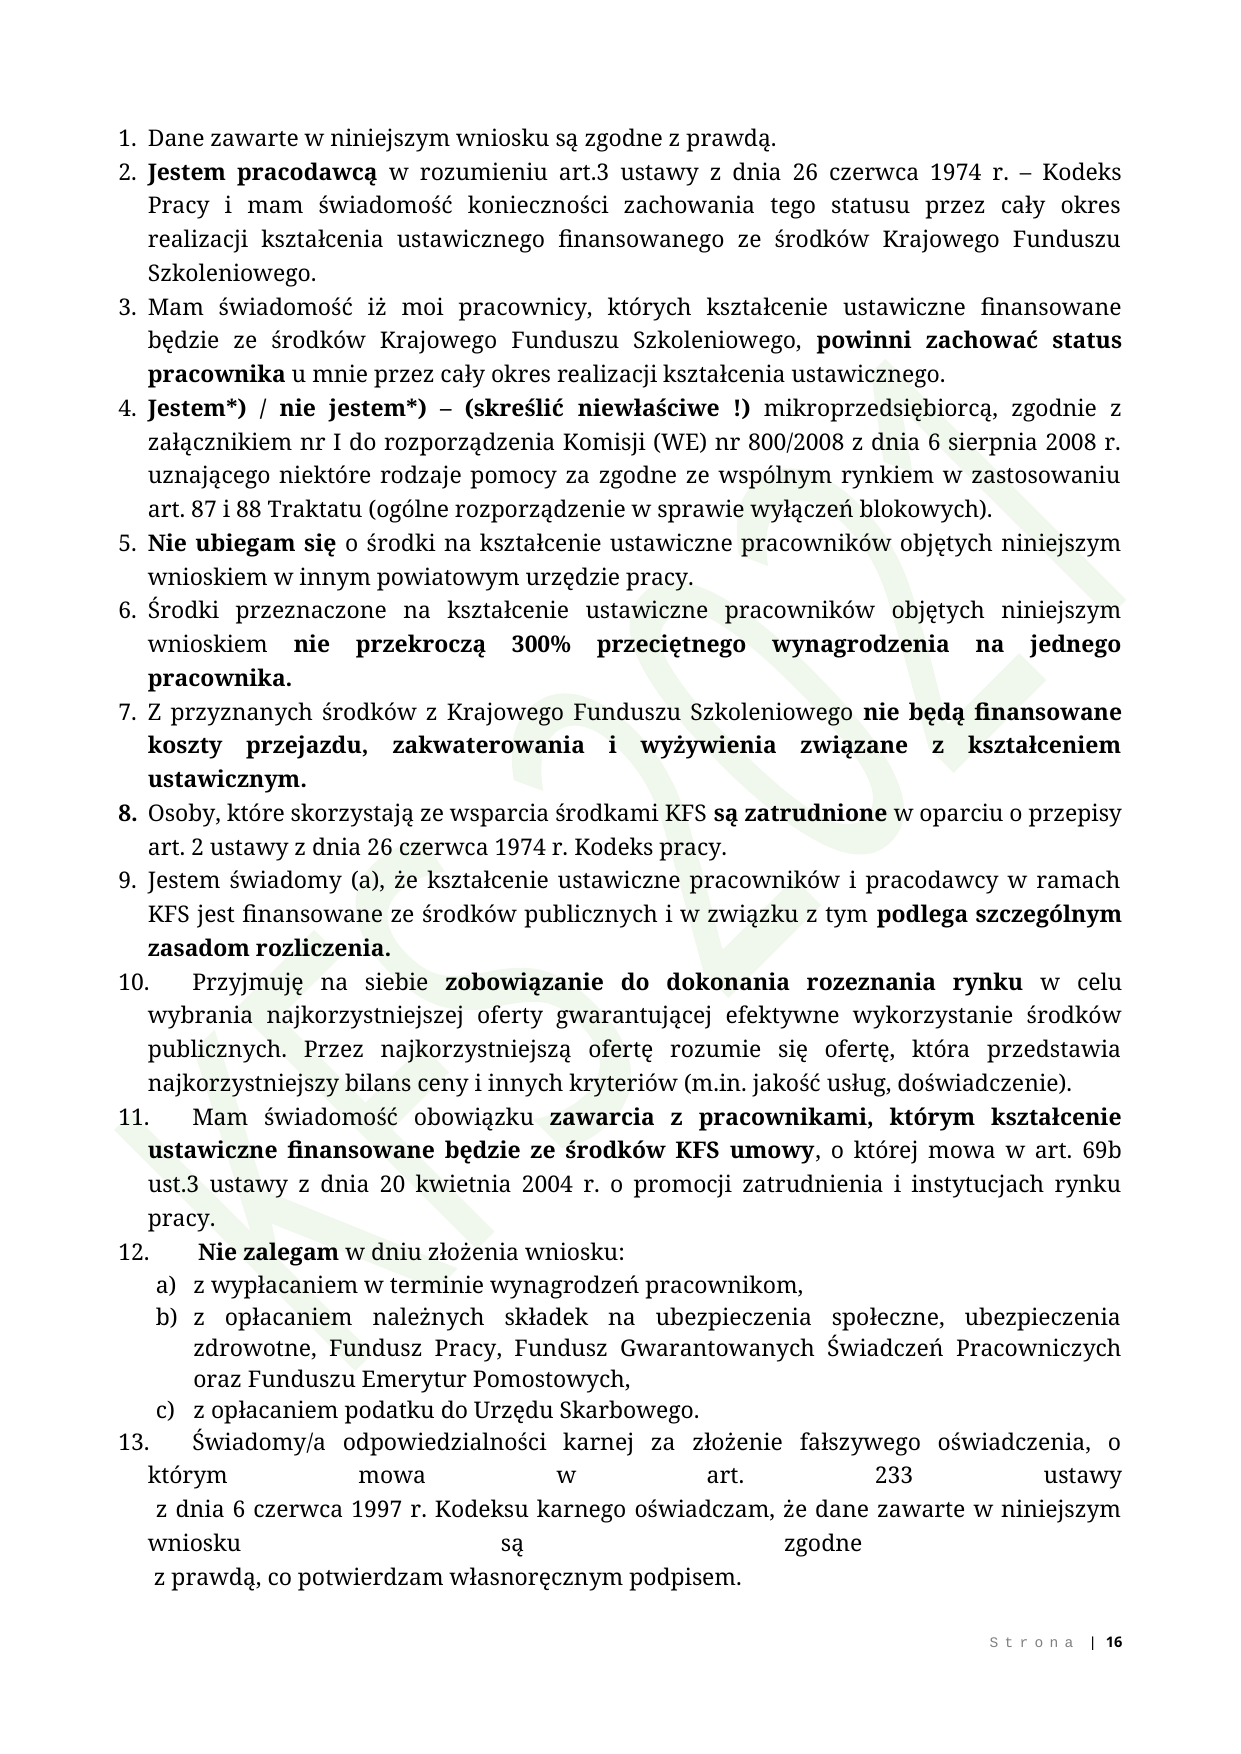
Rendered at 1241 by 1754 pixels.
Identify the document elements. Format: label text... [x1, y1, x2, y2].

list Świadomy/a odpowiedzialności karnej za złożenie fałszywego oświadczenia, o którym mowa w art. 233 ustawy z dnia 6 czerwca 1997 r. Kodeksu karnego oświadczam, że dane zawarte w niniejszym wniosku są zgodne z prawdą, co potwierdzam własnoręcznym podpisem. [118, 1426, 1122, 1592]
list Jestem*) / nie jestem*) – (skreślić niewłaściwe !) mikroprzedsiębiorcą, zgodnie z załącznikiem nr I do rozporządzenia Komisji (WE) nr 800/2008 z dnia 6 sierpnia 2008 r. uznającego niektóre rodzaje pomocy za zgodne ze wspólnym rynkiem w zastosowaniu art. 87 i 88 Traktatu (ogólne rozporządzenie w sprawie wyłączeń blokowych). [118, 392, 1122, 524]
list Nie zalegam w dniu złożenia wniosku: [118, 1236, 1122, 1267]
list Jestem pracodawcą w rozumieniu art.3 ustawy z dnia 26 czerwca 1974 r. – Kodeks Pracy i mam świadomość konieczności zachowania tego statusu przez cały okres realizacji kształcenia ustawicznego finansowanego ze środków Krajowego Funduszu Szkoleniowego. [118, 156, 1122, 288]
list Z przyznanych środków z Krajowego Funduszu Szkoleniowego nie będą finansowane koszty przejazdu, zakwaterowania i wyżywienia związane z kształceniem ustawicznym. [118, 696, 1122, 794]
list Osoby, które skorzystają ze wsparcia środkami KFS są zatrudnione w oparciu o przepisy art. 2 ustawy z dnia 26 czerwca 1974 r. Kodeks pracy. [118, 797, 1122, 862]
list Nie ubiegam się o środki na kształcenie ustawiczne pracowników objętych niniejszym wnioskiem w innym powiatowym urzędzie pracy. [118, 527, 1122, 592]
list Środki przeznaczone na kształcenie ustawiczne pracowników objętych niniejszym wnioskiem nie przekroczą 300% przeciętnego wynagrodzenia na jednego pracownika. [118, 594, 1122, 693]
list Jestem świadomy (a), że kształcenie ustawiczne pracowników i pracodawcy w ramach KFS jest finansowane ze środków publicznych i w związku z tym podlega szczególnym zasadom rozliczenia. [118, 864, 1122, 963]
list Mam świadomość iż moi pracownicy, których kształcenie ustawiczne finansowane będzie ze środków Krajowego Funduszu Szkoleniowego, powinni zachować status pracownika u mnie przez cały okres realizacji kształcenia ustawicznego. [118, 291, 1122, 389]
list Dane zawarte w niniejszym wniosku są zgodne z prawdą. [118, 122, 1122, 153]
list z opłacaniem należnych składek na ubezpieczenia społeczne, ubezpieczenia zdrowotne, Fundusz Pracy, Fundusz Gwarantowanych Świadczeń Pracowniczych oraz Funduszu Emerytur Pomostowych, [156, 1301, 1122, 1394]
list Mam świadomość obowiązku zawarcia z pracownikami, którym kształcenie ustawiczne finansowane będzie ze środków KFS umowy, o której mowa w art. 69b ust.3 ustawy z dnia 20 kwietnia 2004 r. o promocji zatrudnienia i instytucjach rynku pracy. [118, 1101, 1122, 1233]
list z wypłacaniem w terminie wynagrodzeń pracownikom, [156, 1269, 1122, 1301]
list Przyjmuję na siebie zobowiązanie do dokonania rozeznania rynku w celu wybrania najkorzystniejszej oferty gwarantującej efektywne wykorzystanie środków publicznych. Przez najkorzystniejszą ofertę rozumie się ofertę, która przedstawia najkorzystniejszy bilans ceny i innych kryteriów (m.in. jakość usług, doświadczenie). [118, 966, 1122, 1098]
list z opłacaniem podatku do Urzędu Skarbowego. [156, 1394, 1122, 1426]
